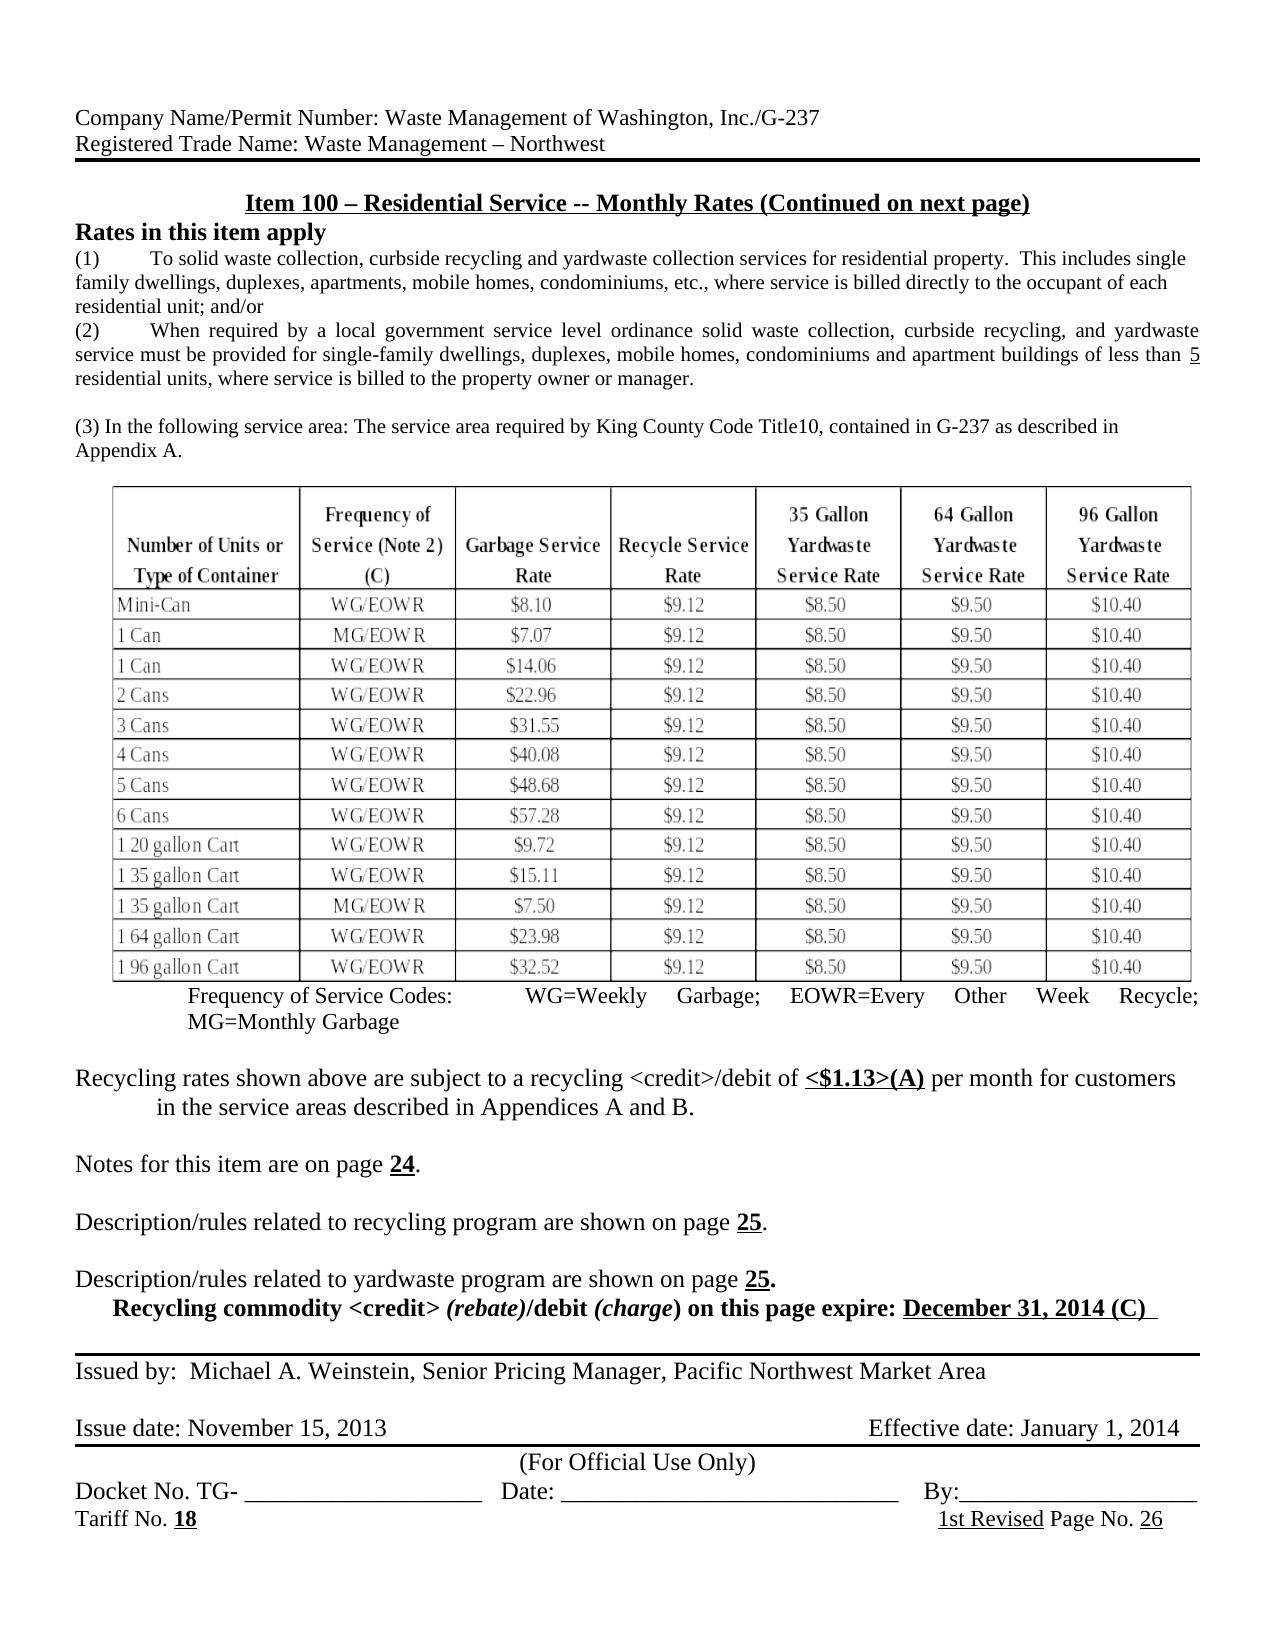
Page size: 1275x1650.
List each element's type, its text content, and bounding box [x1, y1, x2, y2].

text Tariff No. 18 1st Revised Page No. 26 [75, 1505, 1200, 1531]
subtitle Item 100 – Residential Service -- Monthly Rates (Continued on next page) [75, 188, 1200, 217]
text Description/rules related to recycling program are shown on page 25. [75, 1207, 1200, 1236]
text Registered Trade Name: Waste Management – Northwest [75, 130, 1200, 158]
text (1) To solid waste collection, curbside recycling and yardwaste collection services for residential property. This includes single family dwellings, duplexes, apartments, mobile homes, condominiums, etc., where service is billed directly to the occupant of each residential unit; and/or [75, 246, 1200, 318]
text Rates in this item apply [75, 217, 1200, 246]
text Docket No. TG- ___________________ Date: ___________________________ By:___________________ [75, 1476, 1200, 1505]
text (For Official Use Only) [75, 1447, 1200, 1476]
text Company Name/Permit Number: Waste Management of Washington, Inc./G-237 [75, 104, 1200, 130]
text Notes for this item are on page 24. [75, 1149, 1200, 1178]
text Recycling rates shown above are subject to a recycling <credit>/debit of <$1.13>(A) per month for customers in the service areas described in Appendices A and B. [75, 1063, 1200, 1121]
text Issued by: Michael A. Weinstein, Senior Pricing Manager, Market Area [75, 1356, 1200, 1384]
text Issue date: November 15, 2013 Effective date: January 1, 2014 [75, 1413, 1200, 1444]
text (2) When required by a local government service level ordinance solid waste collection, curbside recycling, and yardwaste service must be provided for single-family dwellings, duplexes, mobile homes, condominiums and apartment buildings of less than 5 residential units, where service is billed to the property owner or manager. [75, 318, 1200, 390]
text (3) In the following service area: The service area required by King County Code Title10, contained in G-237 as described in Appendix A. [75, 414, 1200, 462]
text Description/rules related to yardwaste program are shown on page 25. [75, 1264, 1200, 1293]
text Recycling commodity <credit> (rebate)/debit (charge) on this page expire: December 31, 2014 (C) [112, 1293, 1200, 1322]
text Frequency of Service Codes: WG=Weekly Garbage; EOWR=Every Other Week Recycle; MG=Monthly Garbage [112, 486, 1200, 1034]
